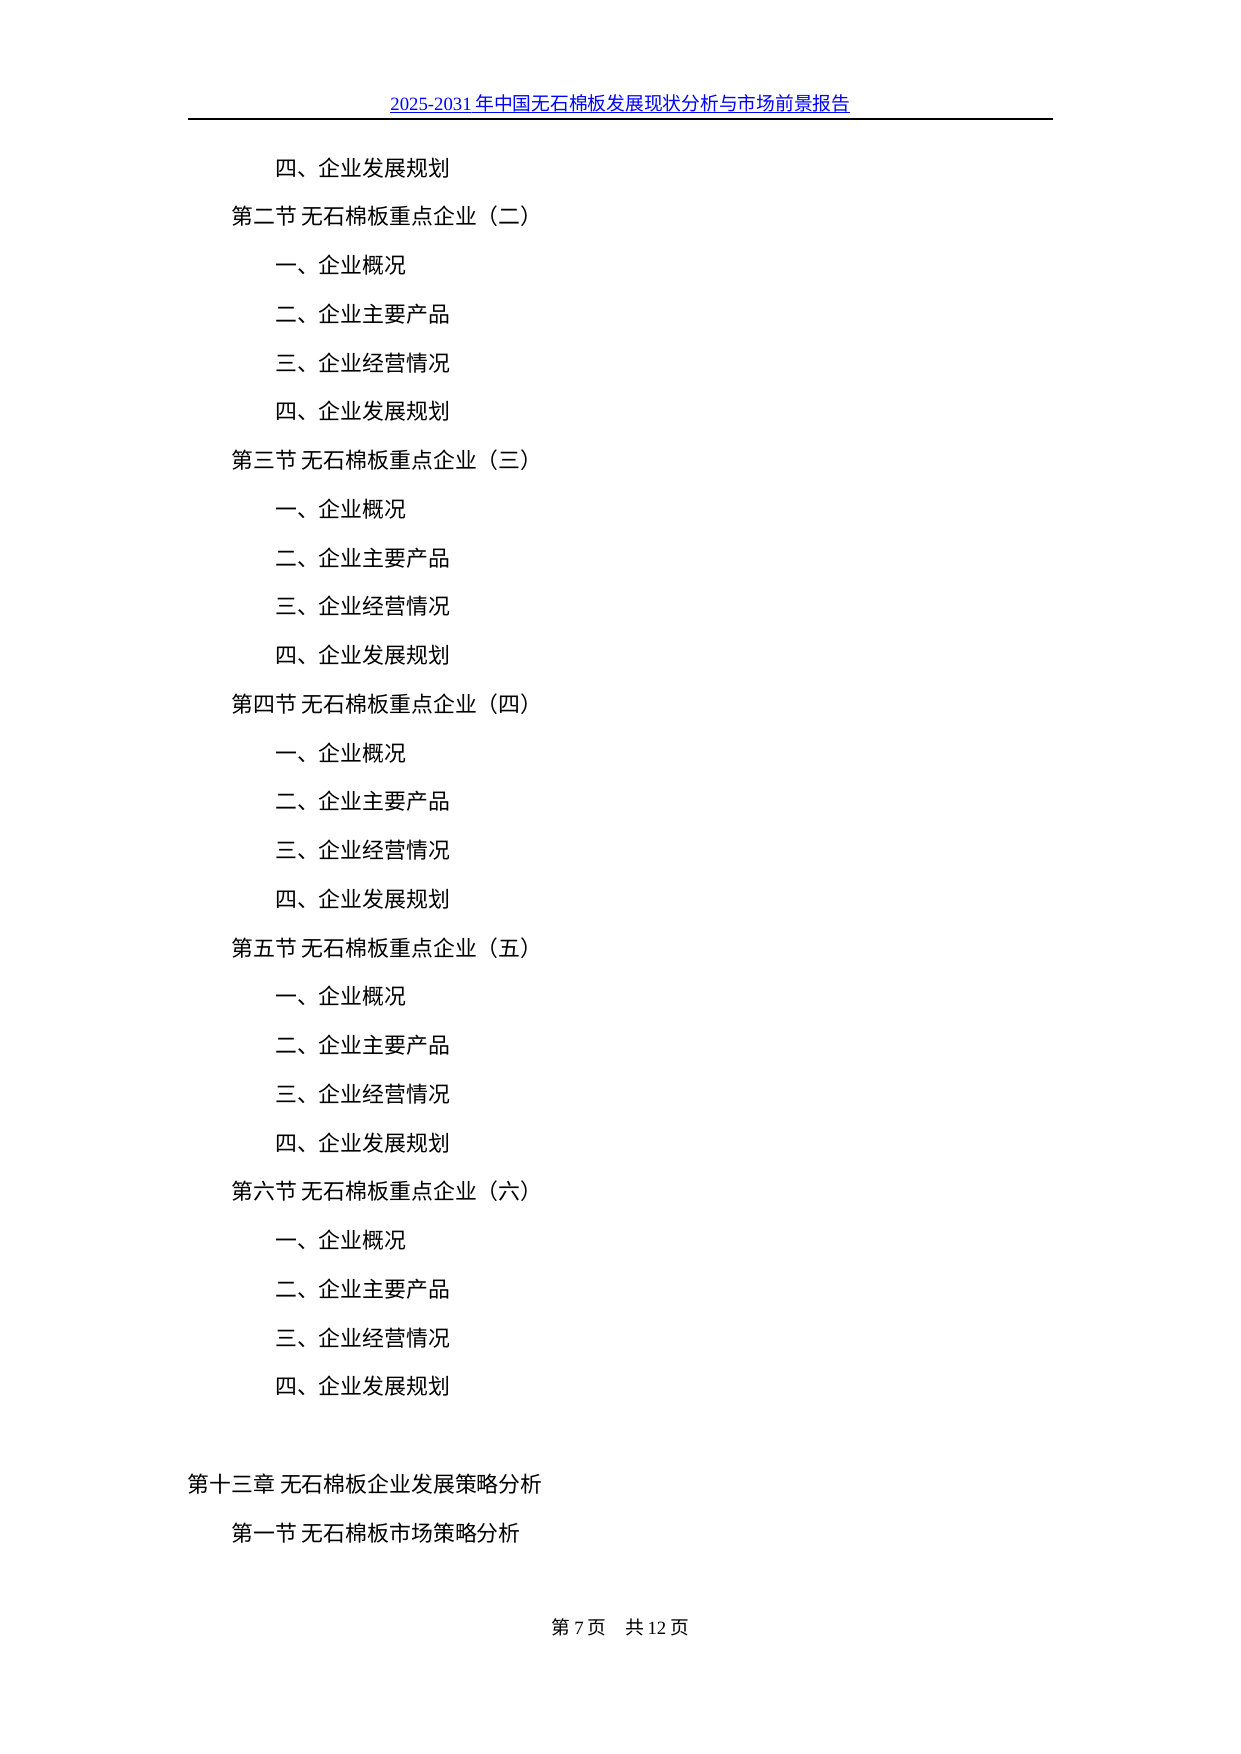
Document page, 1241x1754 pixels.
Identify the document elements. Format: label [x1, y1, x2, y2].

text [187, 150, 1053, 1548]
